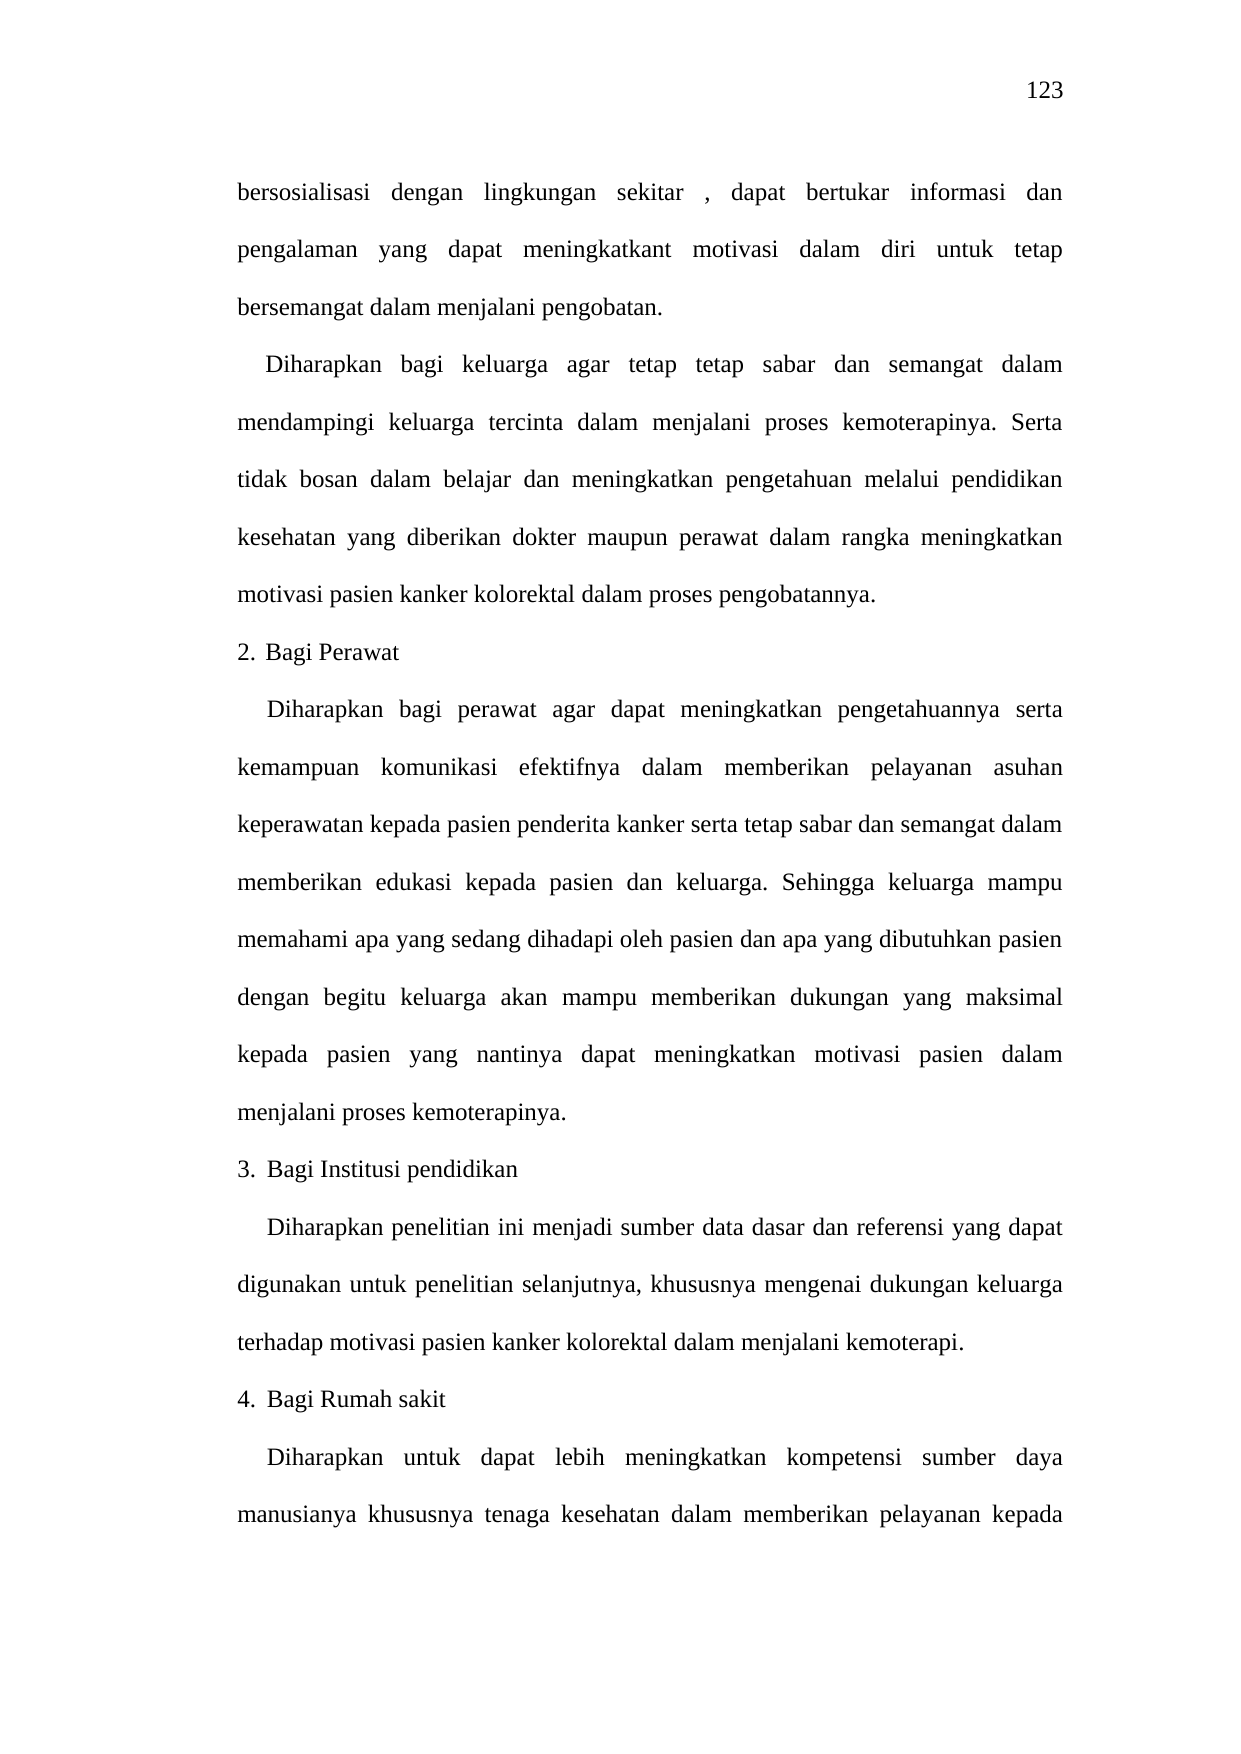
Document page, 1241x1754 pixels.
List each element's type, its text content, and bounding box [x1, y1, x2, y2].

list Bagi Rumah sakit [237, 1384, 1063, 1413]
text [237, 177, 1063, 321]
text Diharapkan bagi perawat agar dapat meningkatkan pengetahuannya serta kemampuan komunikasi efektifnya dalam memberikan pelayanan asuhan keperawatan kepada pasien penderita kanker serta tetap sabar dan semangat dalam memberikan edukasi kepada pasien dan keluarga. Sehingga keluarga mampu memahami apa yang sedang dihadapi oleh pasien dan apa yang dibutuhkan pasien dengan begitu keluarga akan mampu memberikan dukungan yang maksimal kepada pasien yang nantinya dapat meningkatkan motivasi pasien dalam menjalani proses kemoterapinya. [237, 694, 1063, 1126]
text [237, 1442, 1063, 1528]
list Bagi Institusi pendidikan [237, 1154, 1063, 1183]
list Bagi Perawat [237, 637, 1063, 666]
text Diharapkan penelitian ini menjadi sumber data dasar dan referensi yang dapat digunakan untuk penelitian selanjutnya, khususnya mengenai dukungan keluarga terhadap motivasi pasien kanker kolorektal dalam menjalani kemoterapi. [237, 1212, 1063, 1356]
text Diharapkan bagi keluarga agar tetap tetap sabar dan semangat dalam mendampingi keluarga tercinta dalam menjalani proses kemoterapinya. Serta tidak bosan dalam belajar dan meningkatkan pengetahuan melalui pendidikan kesehatan yang diberikan dokter maupun perawat dalam rangka meningkatkan motivasi pasien kanker kolorektal dalam proses pengobatannya. [237, 349, 1063, 608]
